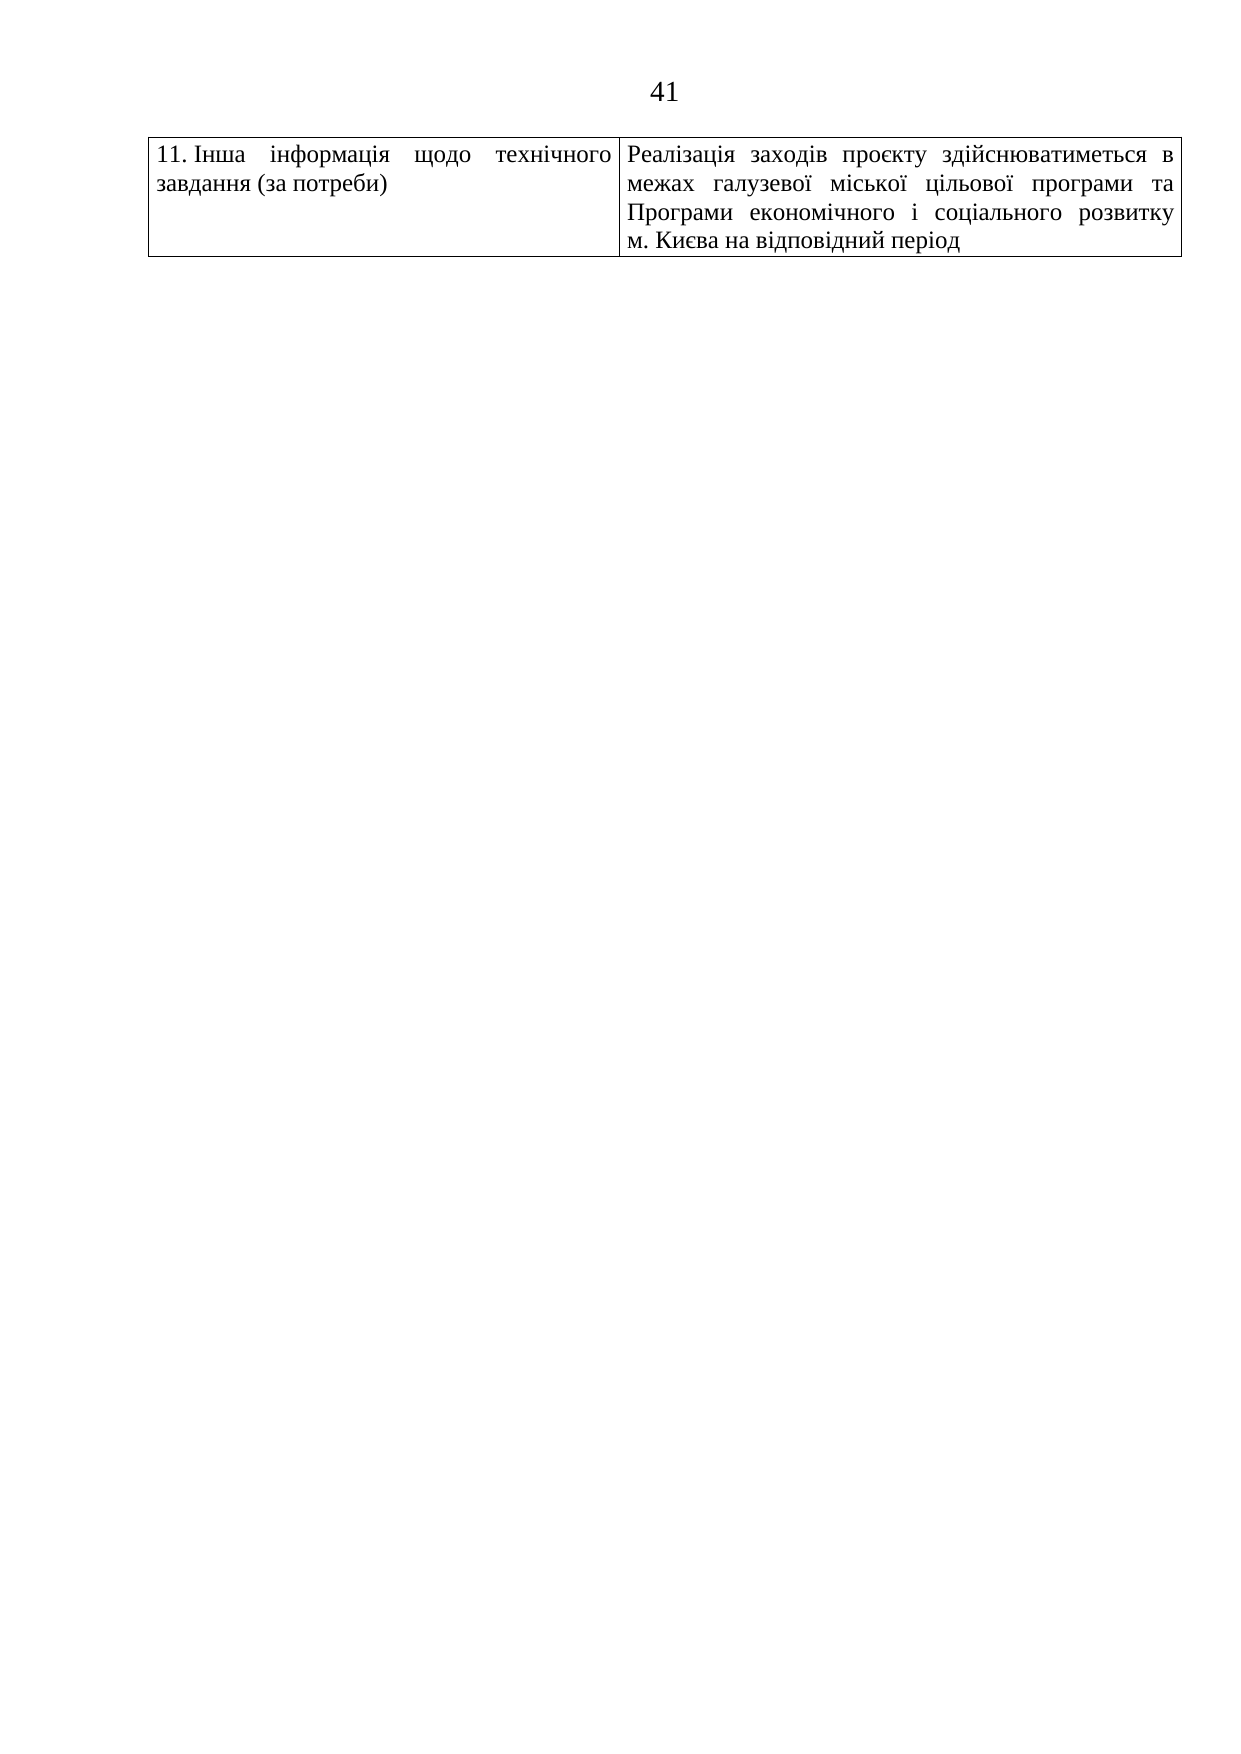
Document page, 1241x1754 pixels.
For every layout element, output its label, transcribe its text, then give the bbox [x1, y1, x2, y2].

table_cell 11. Інша інформація щодо технічного завдання (за потреби) [149, 138, 619, 256]
table_cell Реалізація заходів проєкту здійснюватиметься в межах галузевої міської цільової програми та Програми економічного і соціального розвитку м. Києва на відповідний період [620, 138, 1181, 256]
